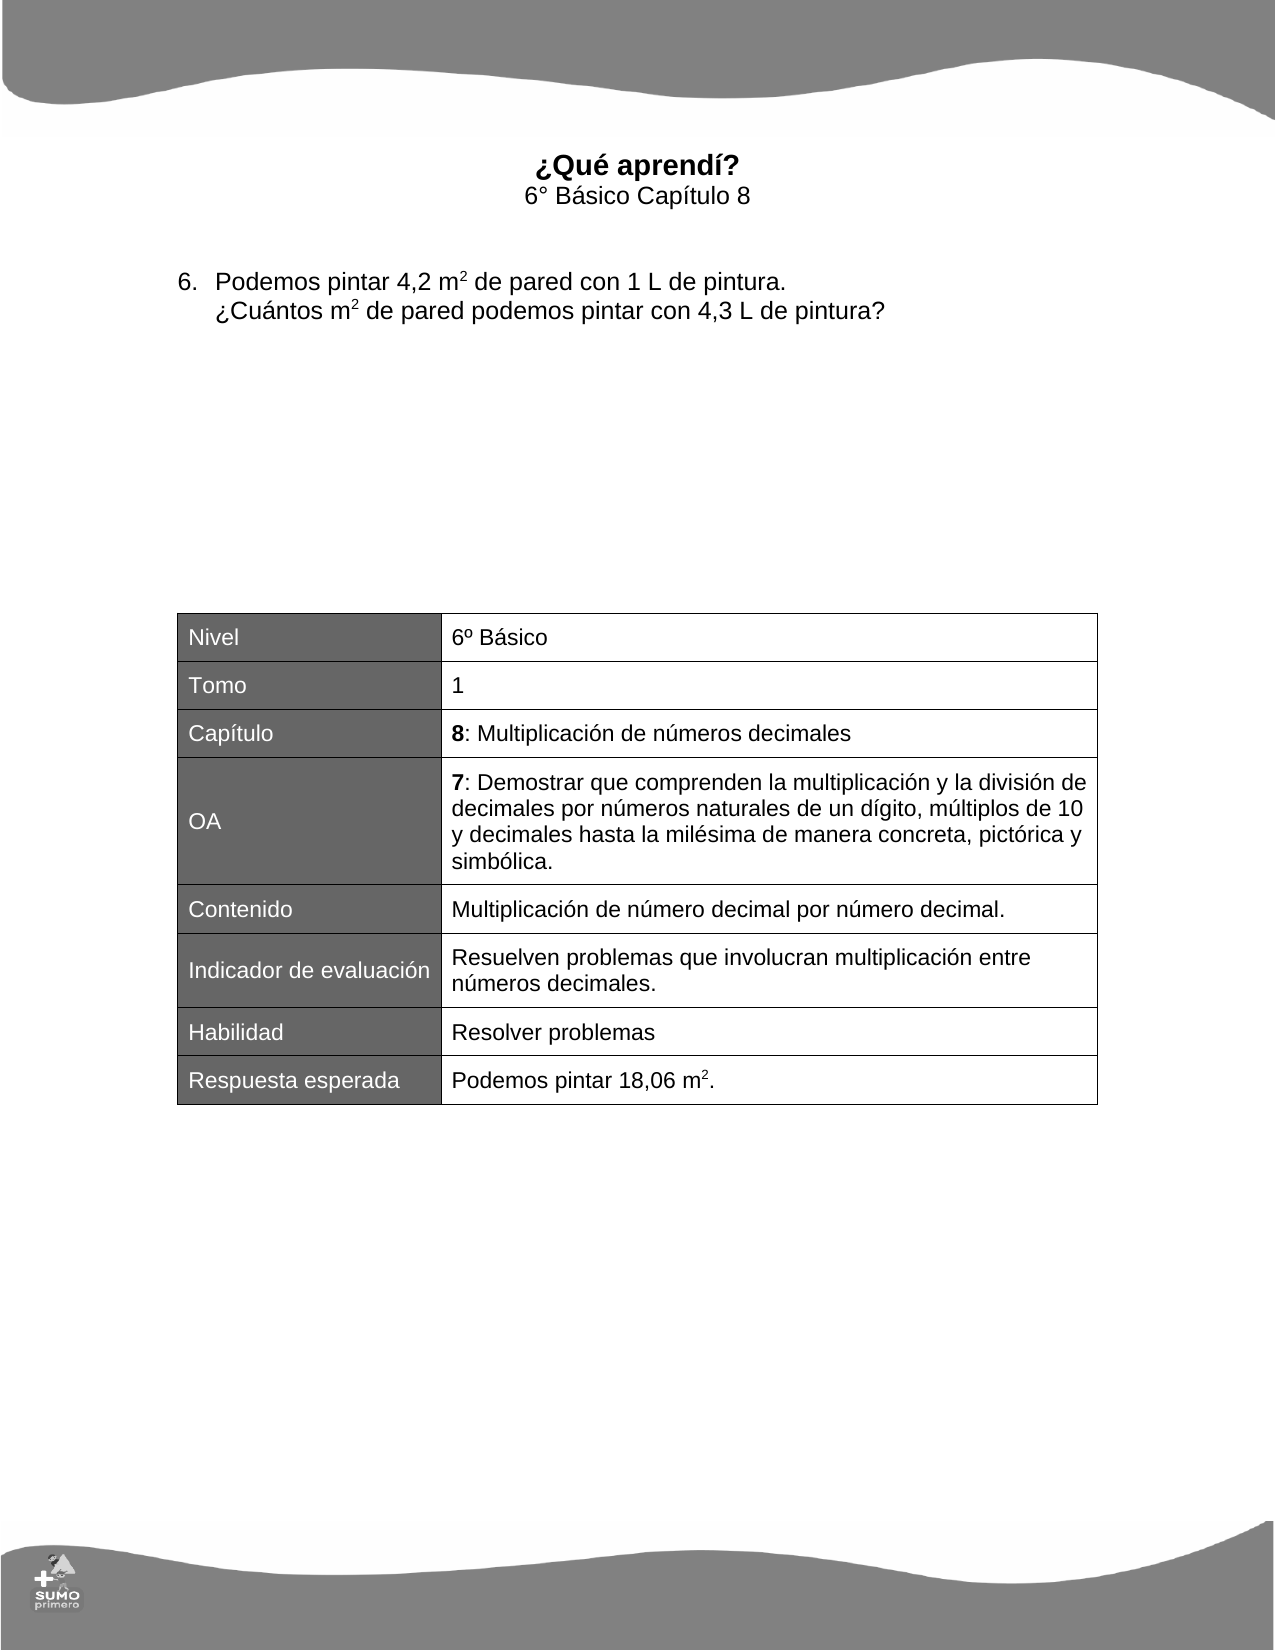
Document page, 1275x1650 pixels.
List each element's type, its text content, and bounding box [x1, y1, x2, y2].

table_cell Multiplicación de número decimal por número decimal. [442, 885, 1097, 933]
list Podemos pintar 4,2 m2 de pared con 1 L de pintura. [177, 267, 1098, 296]
table_cell 1 [442, 662, 1097, 709]
table_cell Podemos pintar 18,06 m2. [442, 1056, 1097, 1104]
picture [0, 1521, 1274, 1650]
table_cell Tomo [178, 662, 441, 709]
table_header 6º Básico [442, 614, 1097, 661]
text 6° Básico Capítulo 8 [177, 181, 1098, 210]
table_cell Respuesta esperada [178, 1056, 441, 1104]
table_cell Resuelven problemas que involucran multiplicación entre números decimales. [442, 934, 1097, 1007]
table_cell Resolver problemas [442, 1008, 1097, 1055]
table_cell Habilidad [178, 1008, 441, 1055]
list ¿Cuántos m2 de pared podemos pintar con 4,3 L de pintura? [215, 296, 1098, 325]
text ¿Qué aprendí? [177, 148, 1098, 181]
table_cell 7: Demostrar que comprenden la multiplicación y la división de decimales por números naturales de un dígito, múltiplos de 10 y decimales hasta la milésima de manera concreta, pictórica y simbólica. [442, 758, 1097, 884]
table_cell Indicador de evaluación [178, 934, 441, 1007]
table_header Nivel [178, 614, 441, 661]
picture [2, 0, 1275, 137]
table_cell Capítulo [178, 710, 441, 757]
table_cell Contenido [178, 885, 441, 933]
table_cell 8: Multiplicación de números decimales [442, 710, 1097, 757]
table_cell OA [178, 758, 441, 884]
